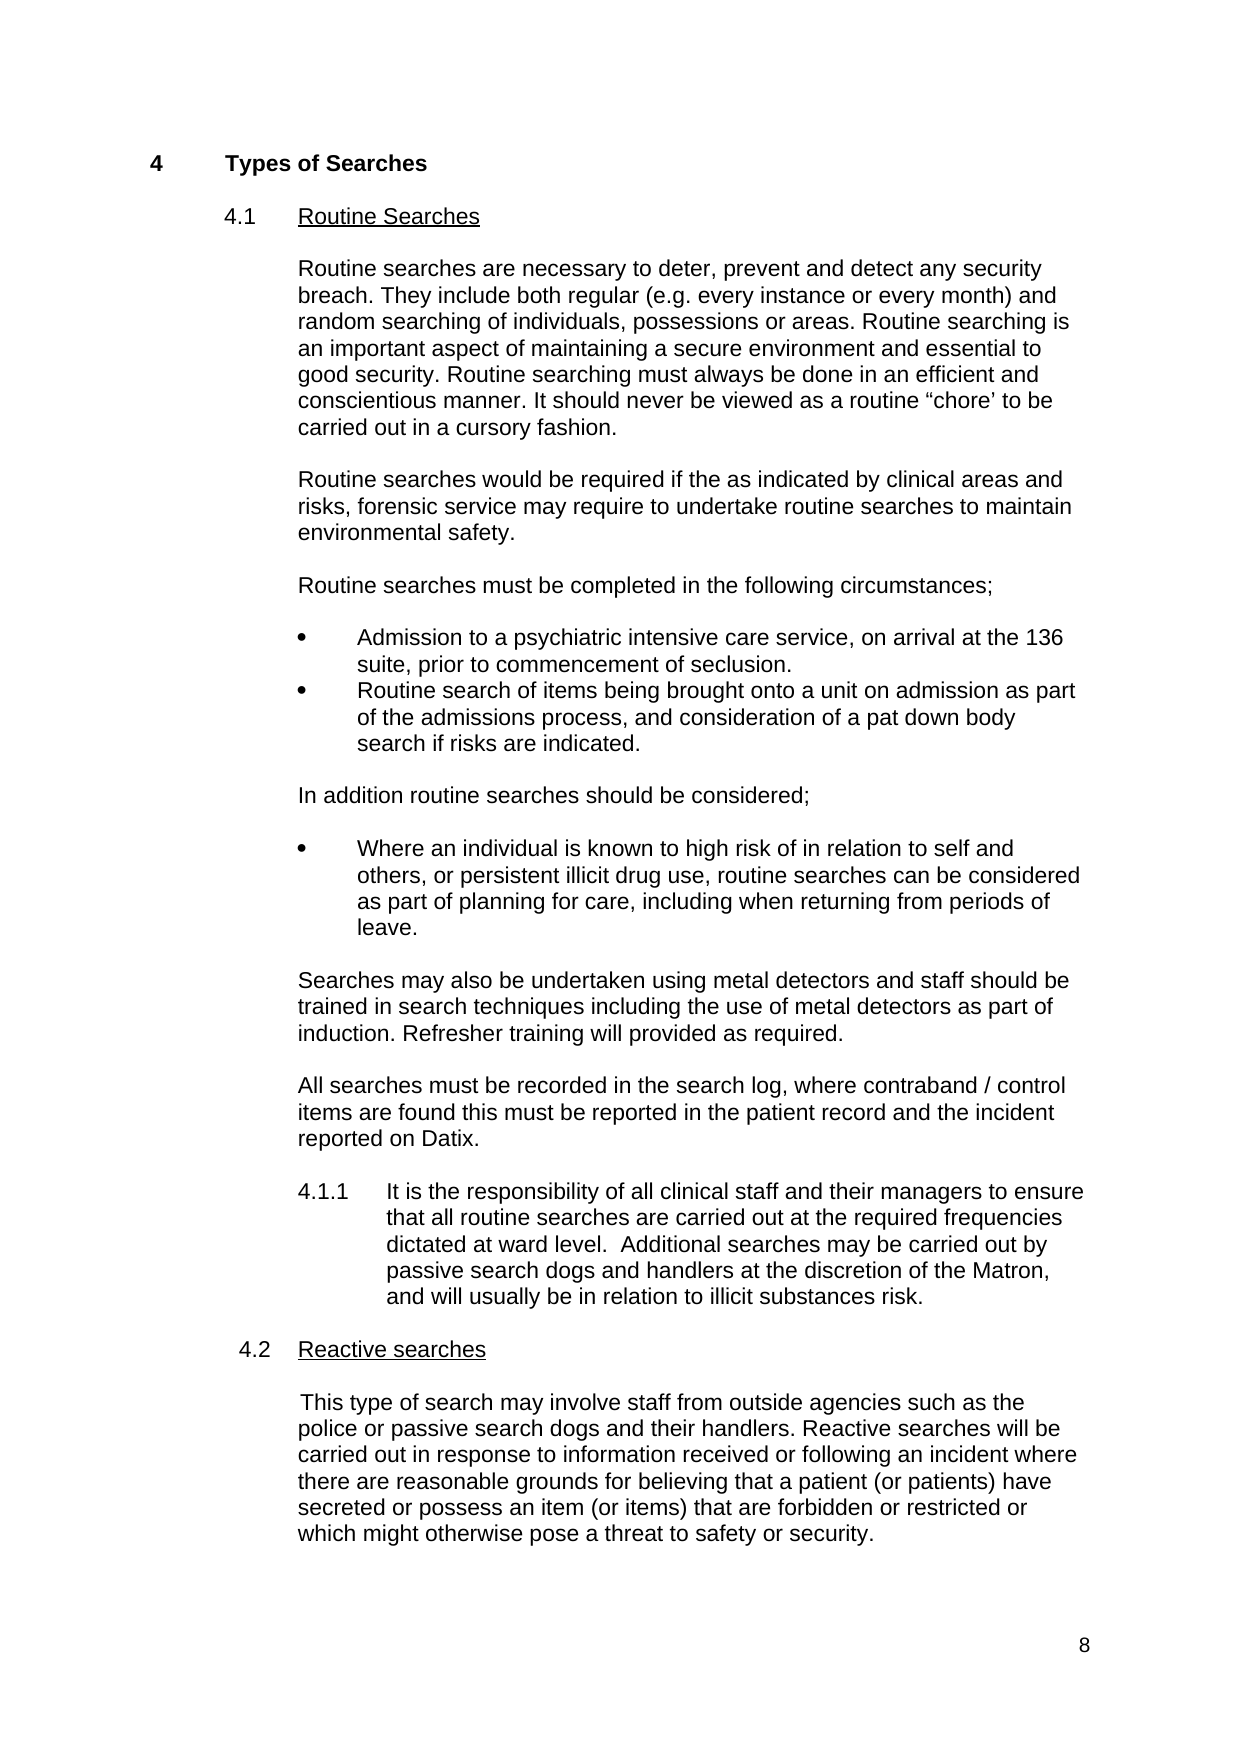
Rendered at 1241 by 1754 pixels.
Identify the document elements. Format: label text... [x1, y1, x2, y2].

text Routine searches must be completed in the following circumstances; [298, 572, 1090, 598]
text Routine searches are necessary to deter, prevent and detect any security breach. They include both regular (e.g. every instance or every month) and random searching of individuals, possessions or areas. Routine searching is an important aspect of maintaining a secure environment and essential to good security. Routine searching must always be done in an efficient and conscientious manner. It should never be viewed as a routine “chore’ to be carried out in a cursory fashion. [298, 255, 1090, 440]
text Searches may also be undertaken using metal detectors and staff should be [298, 967, 1090, 993]
text trained in search techniques including the use of metal detectors as part of [298, 993, 1090, 1020]
text items are found this must be reported in the patient record and the incident [298, 1099, 1090, 1125]
text induction. Refresher training will provided as required. [298, 1020, 1090, 1046]
subtitle 4 Types of Searches [150, 150, 1090, 176]
text All searches must be recorded in the search log, where contraband / control [298, 1072, 1090, 1099]
list Admission to a psychiatric intensive care service, on arrival at the 136 suite, prior to commencement of seclusion. [298, 624, 1090, 677]
text 4.2 Reactive searches [239, 1336, 1090, 1362]
text 4.1 Routine Searches [224, 203, 1090, 229]
text In addition routine searches should be considered; [298, 782, 1090, 809]
list Routine search of items being brought onto a unit on admission as part of the admissions process, and consideration of a pat down body search if risks are indicated. [298, 677, 1090, 756]
text reported on Datix. [298, 1125, 1090, 1151]
text Routine searches would be required if the as indicated by clinical areas and risks, forensic service may require to undertake routine searches to maintain environmental safety. [298, 466, 1090, 545]
text 4.1.1 It is the responsibility of all clinical staff and their managers to ensure that all routine searches are carried out at the required frequencies dictated at ward level. Additional searches may be carried out by passive search dogs and handlers at the discretion of the Matron, and will usually be in relation to illicit substances risk. [298, 1178, 1090, 1309]
text This type of search may involve staff from outside agencies such as the police or passive search dogs and their handlers. Reactive searches will be carried out in response to information received or following an incident where there are reasonable grounds for believing that a patient (or patients) have secreted or possess an item (or items) that are forbidden or restricted or which might otherwise pose a threat to safety or security. [298, 1389, 1090, 1547]
list Where an individual is known to high risk of in relation to self and others, or persistent illicit drug use, routine searches can be considered as part of planning for care, including when returning from periods of leave. [298, 835, 1090, 941]
